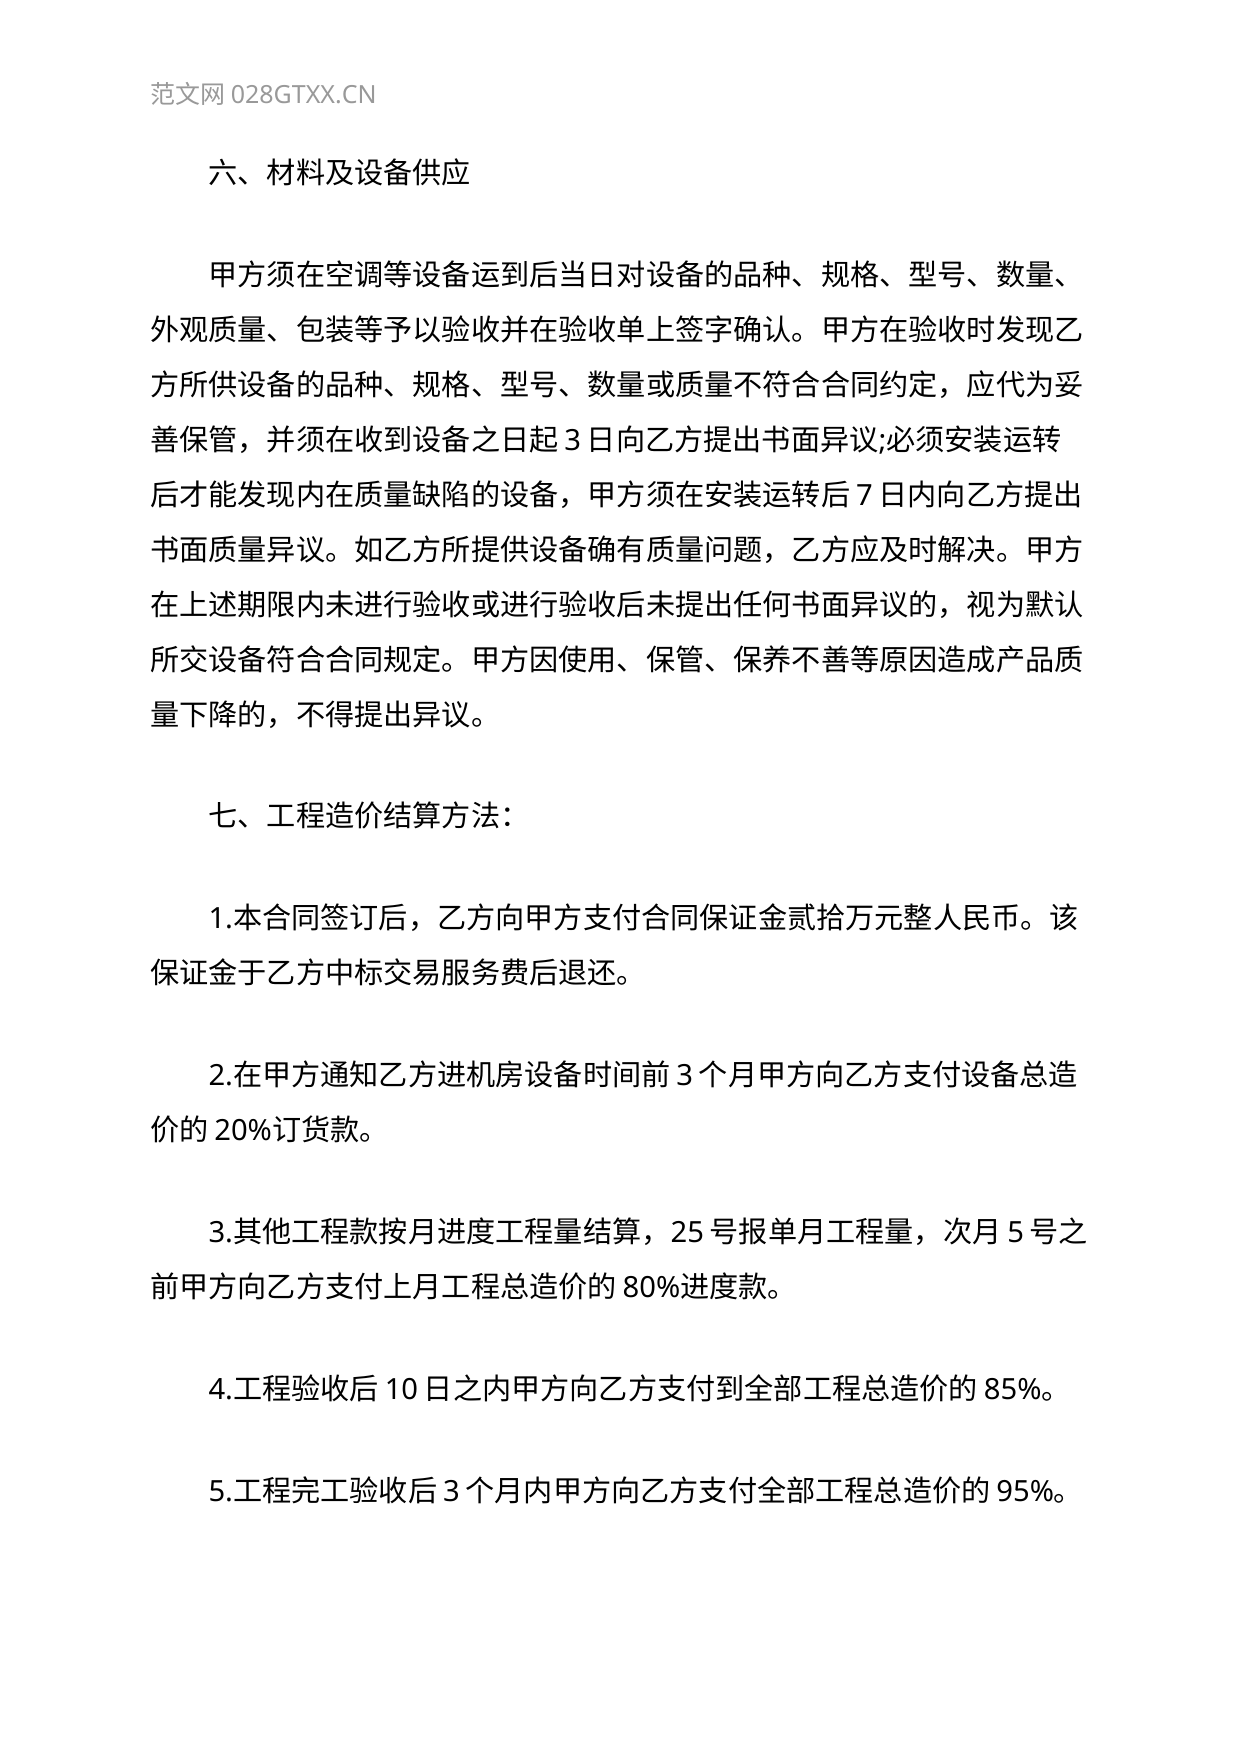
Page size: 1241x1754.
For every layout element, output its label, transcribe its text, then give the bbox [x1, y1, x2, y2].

text 3.其他工程款按月进度工程量结算，25号报单月工程量，次月5号之前甲方向乙方支付上月工程总造价的80%进度款。 [150, 1208, 1090, 1306]
text 六、材料及设备供应 [150, 150, 1090, 192]
text 1.本合同签订后，乙方向甲方支付合同保证金贰拾万元整人民币。该保证金于乙方中标交易服务费后退还。 [150, 895, 1090, 992]
text 甲方须在空调等设备运到后当日对设备的品种、规格、型号、数量、外观质量、包装等予以验收并在验收单上签字确认。甲方在验收时发现乙方所供设备的品种、规格、型号、数量或质量不符合合同约定，应代为妥善保管，并须在收到设备之日起3日向乙方提出书面异议;必须安装运转后才能发现内在质量缺陷的设备，甲方须在安装运转后7日内向乙方提出书面质量异议。如乙方所提供设备确有质量问题，乙方应及时解决。甲方在上述期限内未进行验收或进行验收后未提出任何书面异议的，视为默认所交设备符合合同规定。甲方因使用、保管、保养不善等原因造成产品质量下降的，不得提出异议。 [150, 252, 1090, 733]
text 4.工程验收后10日之内甲方向乙方支付到全部工程总造价的85%。 [150, 1365, 1090, 1408]
text 七、工程造价结算方法： [150, 793, 1090, 835]
text 5.工程完工验收后3个月内甲方向乙方支付全部工程总造价的95%。 [150, 1467, 1090, 1510]
text 2.在甲方通知乙方进机房设备时间前3个月甲方向乙方支付设备总造价的20%订货款。 [150, 1051, 1090, 1149]
